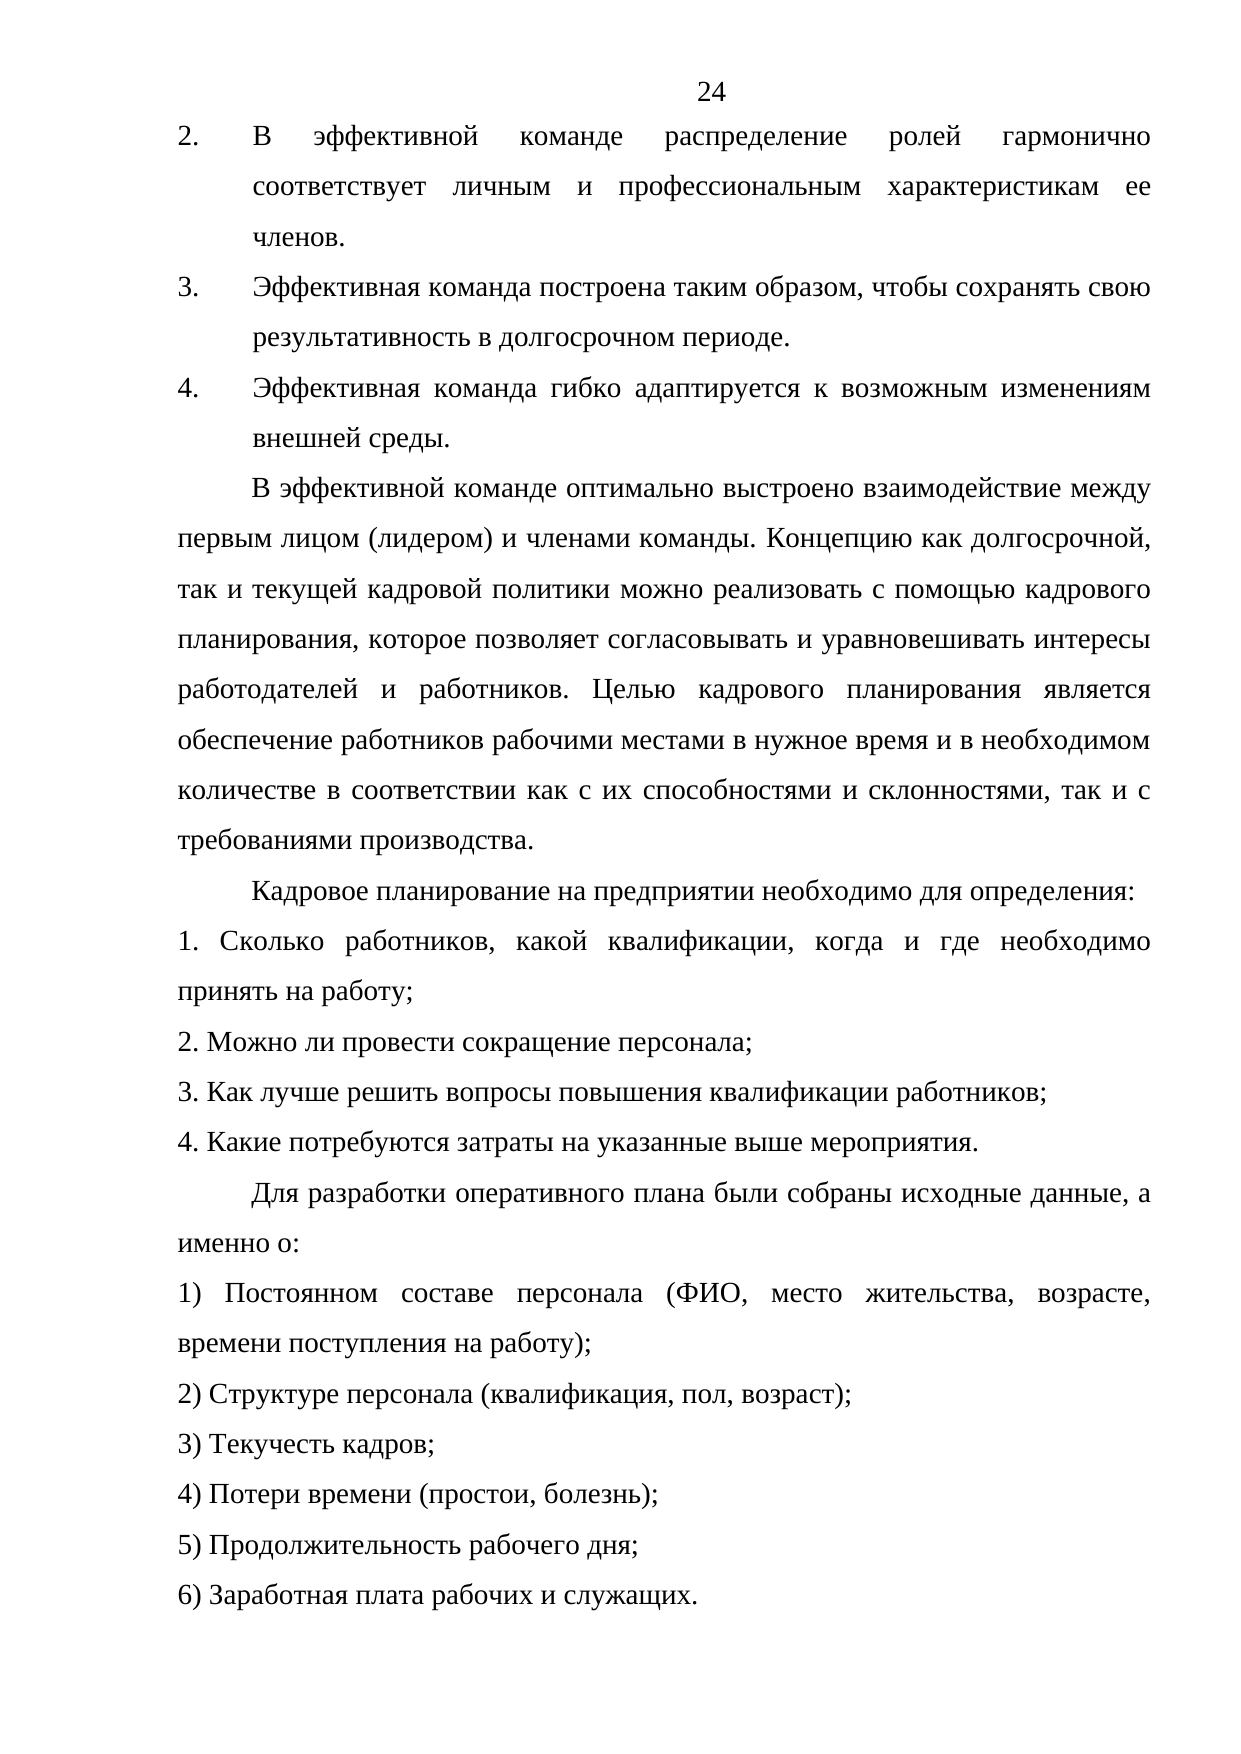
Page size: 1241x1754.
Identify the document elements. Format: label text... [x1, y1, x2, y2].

text 4. Какие потребуются затраты на указанные выше мероприятия. [177, 1124, 1152, 1158]
text 6) Заработная плата рабочих и служащих. [177, 1577, 1152, 1611]
text Кадровое планирование на предприятии необходимо для определения: [177, 873, 1152, 906]
text 4) Потери времени (простои, болезнь); [177, 1477, 1152, 1510]
text 2) Структуре персонала (квалификация, пол, возраст); [177, 1376, 1152, 1409]
text 3. Как лучше решить вопросы повышения квалификации работников; [177, 1074, 1152, 1108]
list В эффективной команде распределение ролей гармонично соответствует личным и профессиональным характеристикам ее членов. [177, 118, 1152, 252]
text 1) Постоянном составе персонала (ФИО, место жительства, возрасте, времени поступления на работу); [177, 1275, 1152, 1359]
list Эффективная команда построена таким образом, чтобы сохранять свою результативность в долгосрочном периоде. [177, 269, 1152, 353]
text В эффективной команде оптимально выстроено взаимодействие между первым лицом (лидером) и членами команды. Концепцию как долгосрочной, так и текущей кадровой политики можно реализовать с помощью кадрового планирования, которое позволяет согласовывать и уравновешивать интересы работодателей и работников. Целью кадрового планирования является обеспечение работников рабочими местами в нужное время и в необходимом количестве в соответствии как с их способностями и склонностями, так и с требованиями производства. [177, 470, 1152, 856]
text 5) Продолжительность рабочего дня; [177, 1527, 1152, 1560]
text Для разработки оперативного плана были собраны исходные данные, а именно о: [177, 1175, 1152, 1258]
text 1. Сколько работников, какой квалификации, когда и где необходимо принять на работу; [177, 923, 1152, 1007]
text 3) Текучесть кадров; [177, 1426, 1152, 1460]
list Эффективная команда гибко адаптируется к возможным изменениям внешней среды. [177, 370, 1152, 453]
text 2. Можно ли провести сокращение персонала; [177, 1024, 1152, 1057]
